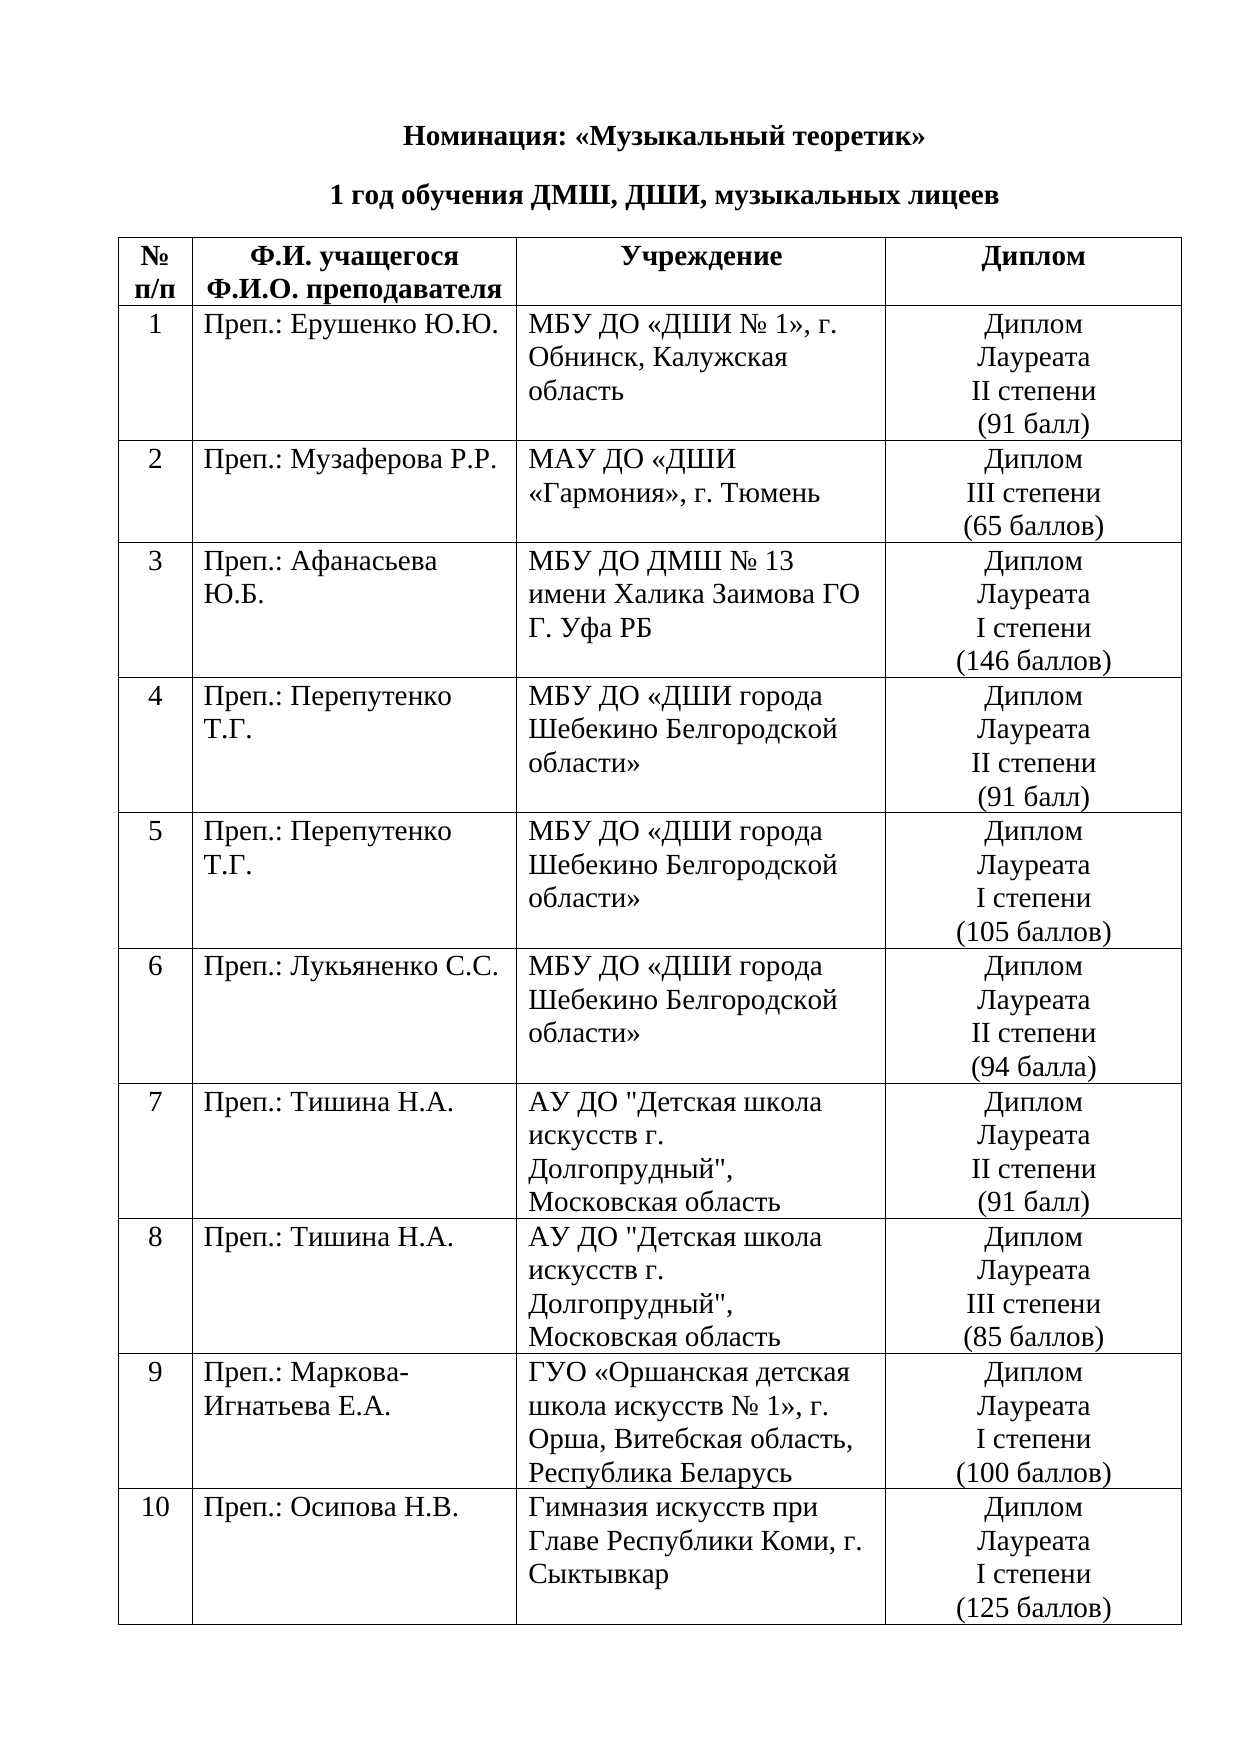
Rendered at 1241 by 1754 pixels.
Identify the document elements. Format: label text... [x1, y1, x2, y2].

text Номинация: «Музыкальный теоретик» [177, 118, 1152, 152]
table_cell 2 [119, 441, 192, 542]
table_cell Диплом Лауреата II степени (91 балл) [886, 678, 1181, 812]
table_cell 9 [119, 1354, 192, 1488]
table_cell Диплом Лауреата I степени (125 баллов) [886, 1489, 1181, 1623]
table_cell АУ ДО "Детская школа искусств г. Долгопрудный", Московская область [517, 1219, 885, 1353]
table_cell Преп.: Тишина Н.А. [193, 1084, 516, 1218]
table_cell Преп.: Перепутенко Т.Г. [193, 813, 516, 947]
table_cell Преп.: Осипова Н.В. [193, 1489, 516, 1623]
table_cell Диплом Лауреата II степени (94 балла) [886, 949, 1181, 1083]
table_cell 3 [119, 543, 192, 677]
table_cell Диплом Лауреата II степени (91 балл) [886, 306, 1181, 440]
table_cell 7 [119, 1084, 192, 1218]
table_cell МБУ ДО «ДШИ города Шебекино Белгородской области» [517, 813, 885, 947]
table_cell Диплом III степени (65 баллов) [886, 441, 1181, 542]
table_cell МБУ ДО «ДШИ города Шебекино Белгородской области» [517, 949, 885, 1083]
table_cell 1 [119, 306, 192, 440]
table_cell Преп.: Лукьяненко С.С. [193, 949, 516, 1083]
table_header Учреждение [517, 238, 885, 305]
table_cell Преп.: Тишина Н.А. [193, 1219, 516, 1353]
table_cell Преп.: Музаферова Р.Р. [193, 441, 516, 542]
table_cell Диплом Лауреата I степени (100 баллов) [886, 1354, 1181, 1488]
text 1 год обучения ДМШ, ДШИ, музыкальных лицеев [177, 177, 1152, 211]
table_cell МБУ ДО «ДШИ города Шебекино Белгородской области» [517, 678, 885, 812]
table_header Диплом [886, 238, 1181, 305]
table_cell 5 [119, 813, 192, 947]
table_cell 8 [119, 1219, 192, 1353]
table_cell ГУО «Оршанская детская школа искусств № 1», г. Орша, Витебская область, Республика Беларусь [517, 1354, 885, 1488]
table_cell 4 [119, 678, 192, 812]
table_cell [517, 1489, 885, 1623]
table_cell Преп.: Перепутенко Т.Г. [193, 678, 516, 812]
table_cell Преп.: Ерушенко Ю.Ю. [193, 306, 516, 440]
table_cell 6 [119, 949, 192, 1083]
table_header № п/п [119, 238, 192, 305]
table_cell Диплом Лауреата II степени (91 балл) [886, 1084, 1181, 1218]
table_cell Диплом Лауреата III степени (85 баллов) [886, 1219, 1181, 1353]
table_header Ф.И. учащегося Ф.И.О. преподавателя [193, 238, 516, 305]
table_cell МБУ ДО ДМШ № 13 имени Халика Заимова ГО Г. Уфа РБ [517, 543, 885, 677]
table_cell АУ ДО "Детская школа искусств г. Долгопрудный", Московская область [517, 1084, 885, 1218]
table_cell МБУ ДО «ДШИ № 1», г. Обнинск, Калужская область [517, 306, 885, 440]
table_cell Преп.: Маркова-Игнатьева Е.А. [193, 1354, 516, 1488]
table_cell 10 [119, 1489, 192, 1623]
table_cell МАУ ДО «ДШИ «Гармония», г. Тюмень [517, 441, 885, 542]
table_cell Диплом Лауреата I степени (146 баллов) [886, 543, 1181, 677]
table_cell Диплом Лауреата I степени (105 баллов) [886, 813, 1181, 947]
table_cell Преп.: Афанасьева Ю.Б. [193, 543, 516, 677]
